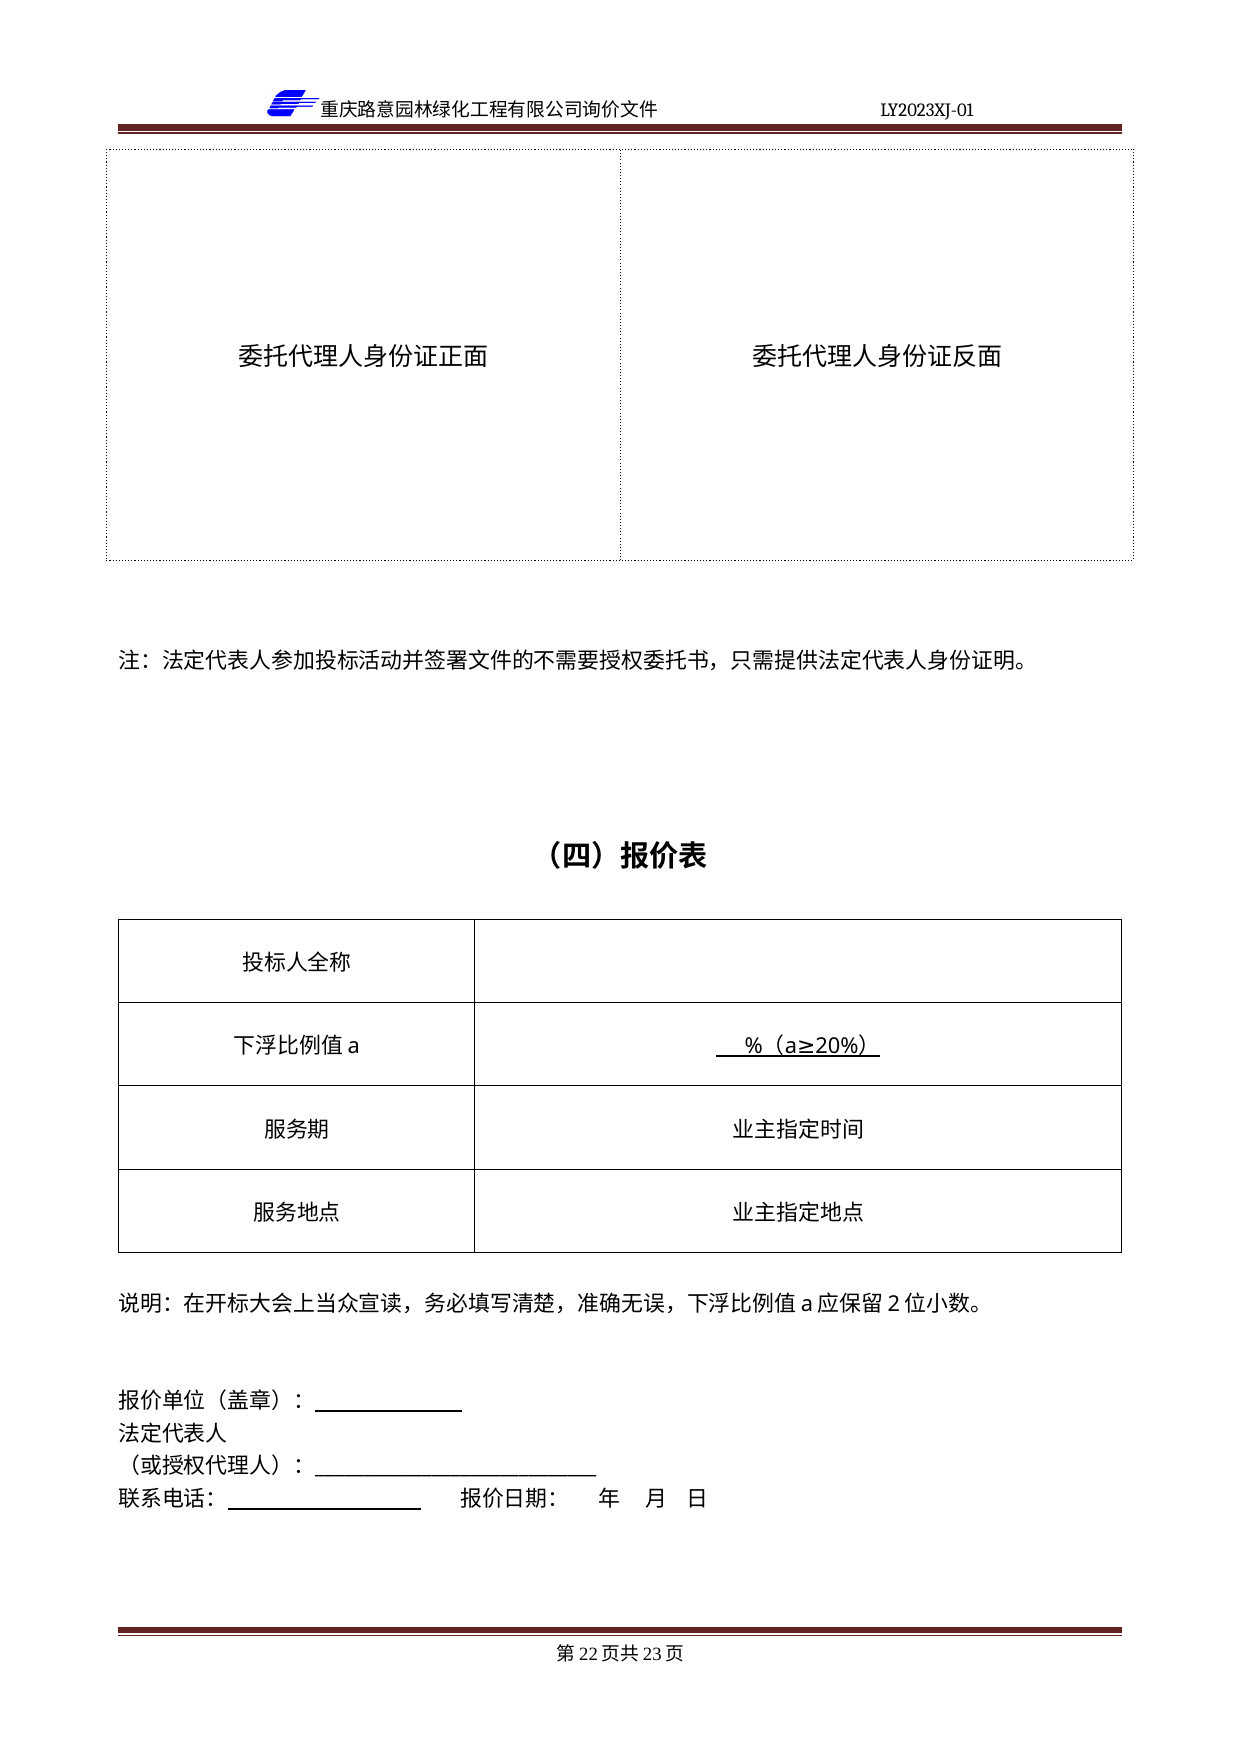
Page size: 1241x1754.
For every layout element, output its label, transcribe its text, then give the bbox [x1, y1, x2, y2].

text 注：法定代表人参加投标活动并签署文件的不需要授权委托书，只需提供法定代表人身份证明。 [118, 643, 1122, 675]
table_cell 下浮比例值a [119, 1003, 474, 1085]
table_cell 业主指定时间 [475, 1086, 1121, 1168]
text （或授权代理人）：_____________________________ [118, 1448, 1122, 1480]
text （四）报价表 [118, 821, 1122, 886]
text 说明：在开标大会上当众宣读，务必填写清楚，准确无误，下浮比例值a应保留2位小数。 [118, 1285, 1122, 1318]
text 联系电话： 报价日期： 年 月 日 [118, 1480, 1122, 1513]
table_cell %（a≥20%） [475, 1003, 1121, 1085]
text 报价单位（盖章）： [118, 1383, 1122, 1415]
table_cell 业主指定地点 [475, 1170, 1121, 1252]
table_header [475, 920, 1121, 1002]
table_cell 服务地点 [119, 1170, 474, 1252]
table_cell 服务期 [119, 1086, 474, 1168]
table_header 委托代理人身份证正面 [107, 149, 620, 560]
picture [267, 88, 320, 117]
table_header 委托代理人身份证反面 [620, 149, 1133, 560]
table_header 投标人全称 [119, 920, 474, 1002]
text 法定代表人 [118, 1415, 1122, 1448]
